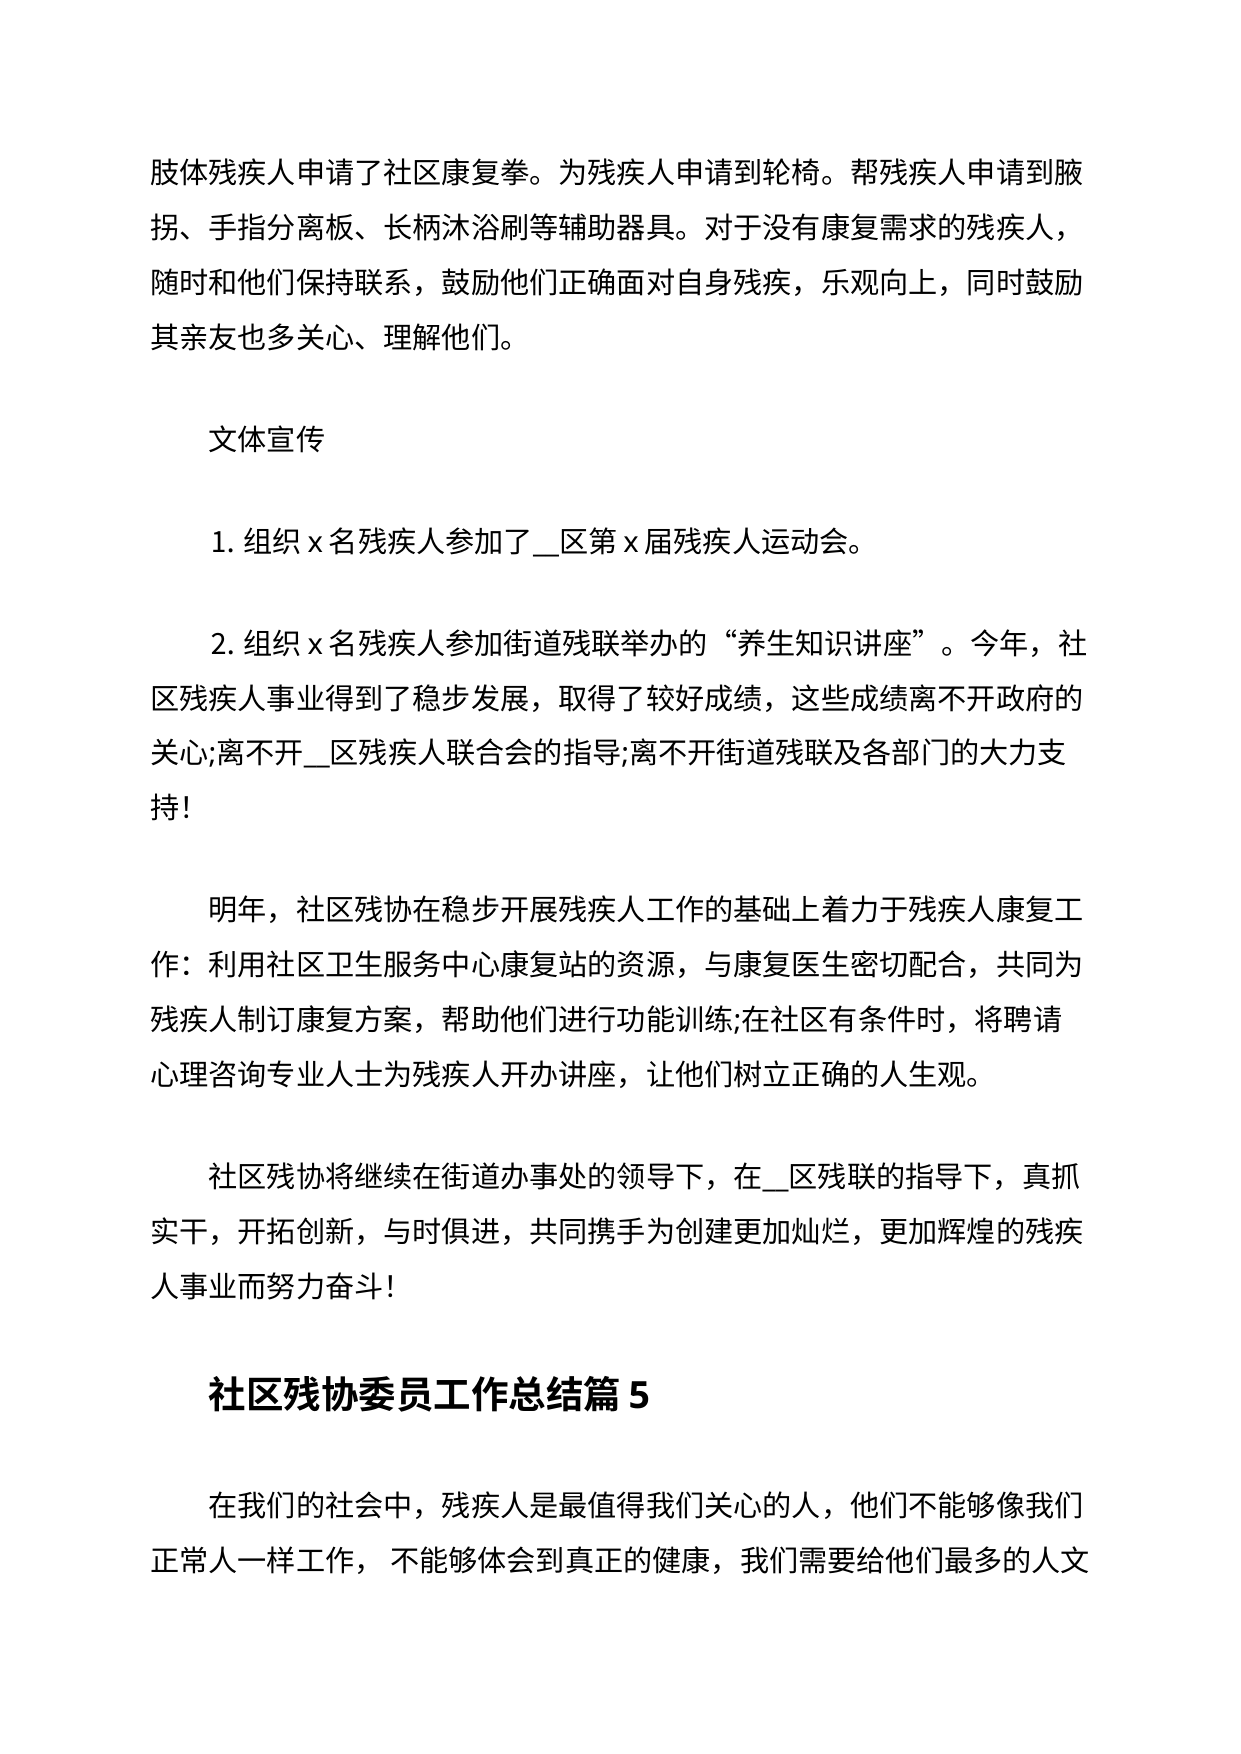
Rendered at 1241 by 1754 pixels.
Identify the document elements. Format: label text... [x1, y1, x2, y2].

text ⒈组织x名残疾人参加了__区第x届残疾人运动会。 [150, 518, 1090, 561]
text 社区残协将继续在街道办事处的领导下，在__区残联的指导下，真抓实干，开拓创新，与时俱进，共同携手为创建更加灿烂，更加辉煌的残疾人事业而努力奋斗！ [150, 1153, 1090, 1306]
text 社区残协委员工作总结篇5 [150, 1365, 1090, 1419]
text 明年，社区残协在稳步开展残疾人工作的基础上着力于残疾人康复工作：利用社区卫生服务中心康复站的资源，与康复医生密切配合，共同为残疾人制订康复方案，帮助他们进行功能训练;在社区有条件时，将聘请心理咨询专业人士为残疾人开办讲座，让他们树立正确的人生观。 [150, 887, 1090, 1094]
text ⒉组织x名残疾人参加街道残联举办的“养生知识讲座”。今年，社区残疾人事业得到了稳步发展，取得了较好成绩，这些成绩离不开政府的关心;离不开__区残疾人联合会的指导;离不开街道残联及各部门的大力支持！ [150, 620, 1090, 827]
text 文体宣传 [150, 416, 1090, 459]
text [150, 1483, 1090, 1580]
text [150, 150, 1090, 357]
